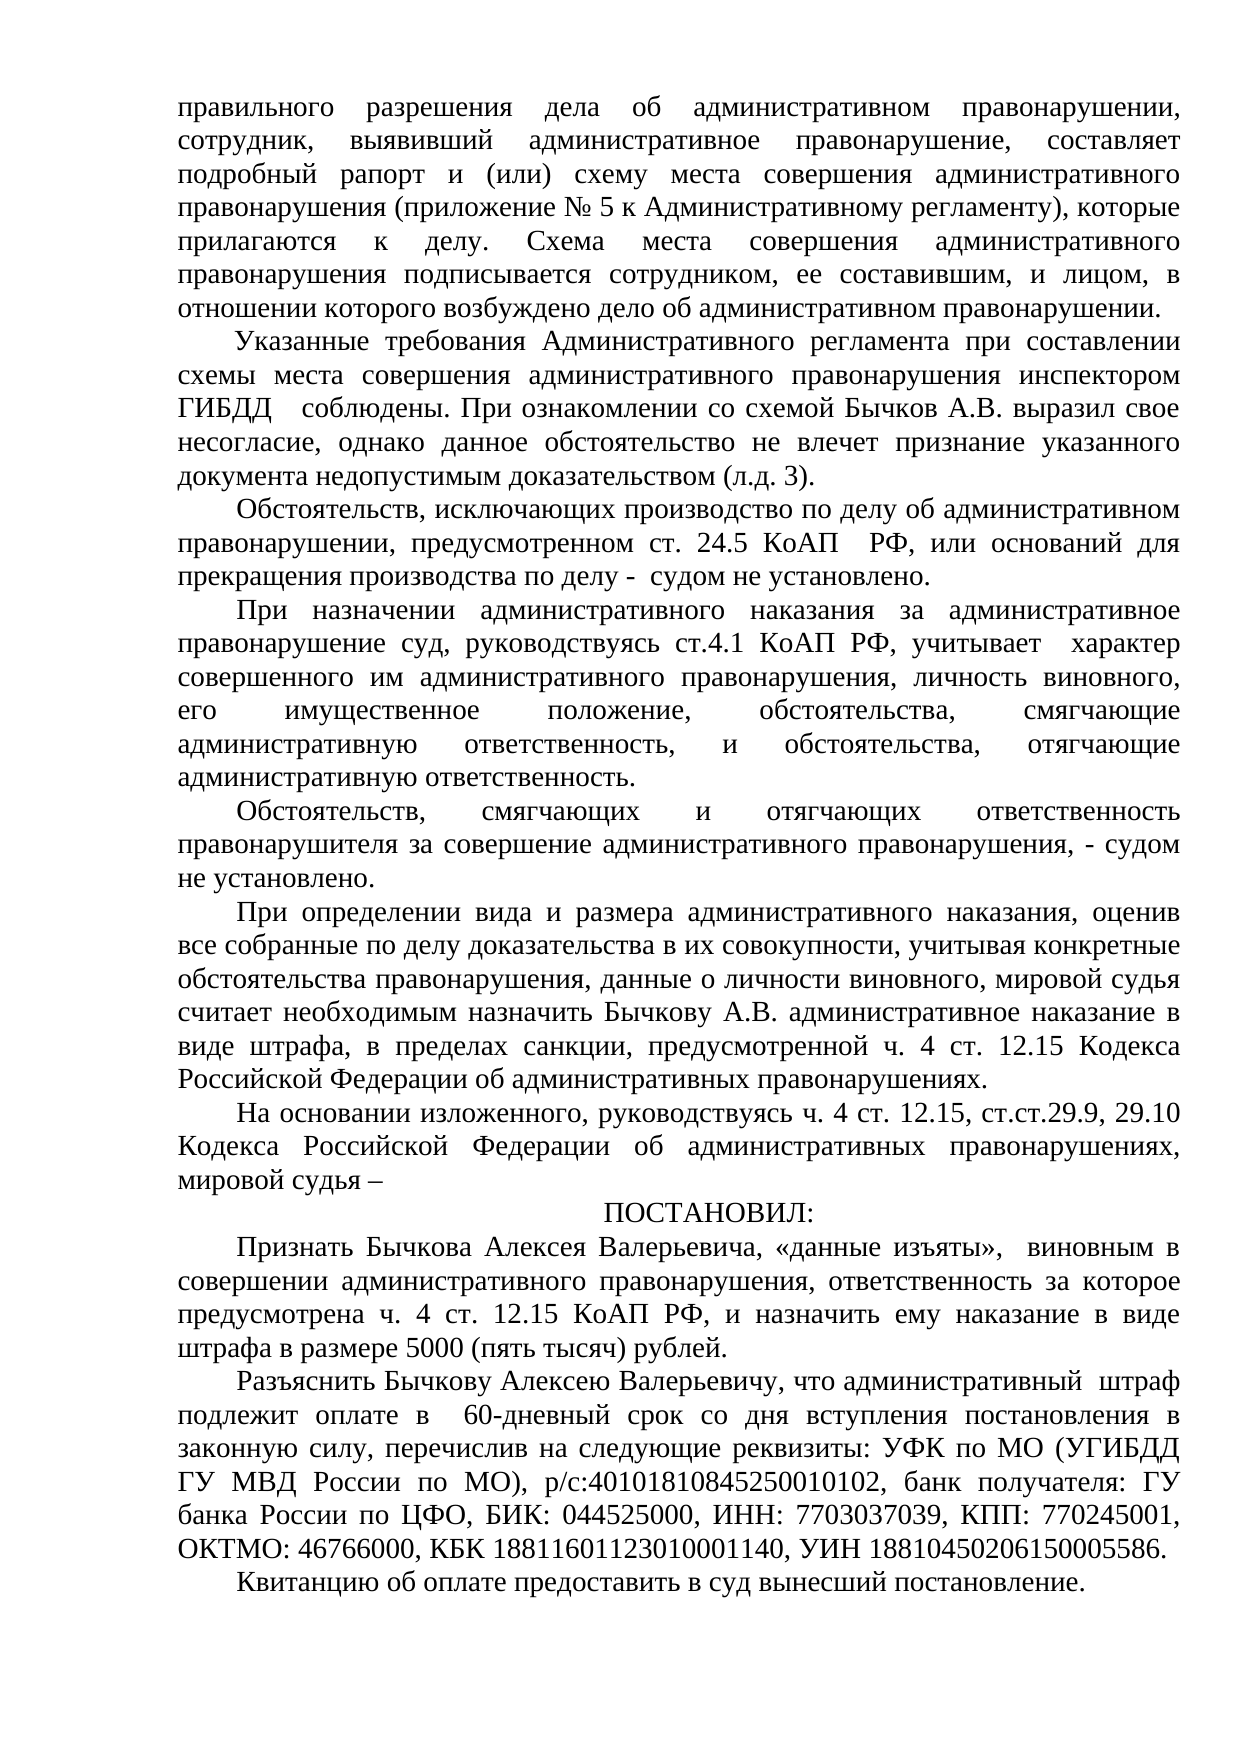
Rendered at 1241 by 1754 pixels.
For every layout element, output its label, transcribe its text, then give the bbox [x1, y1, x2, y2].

text Квитанцию об оплате предоставить в суд вынесший постановление. [177, 1564, 1181, 1598]
text Указанные требования Административного регламента при составлении схемы места совершения административного правонарушения инспектором ГИБДД соблюдены. При ознакомлении со схемой Бычков А.В. выразил свое несогласие, однако данное обстоятельство не влечет признание указанного документа недопустимым доказательством (л.д. 3). [177, 323, 1181, 491]
text При определении вида и размера административного наказания, оценив все собранные по делу доказательства в их совокупности, учитывая конкретные обстоятельства правонарушения, данные о личности виновного, мировой судья считает необходимым назначить Бычкову А.В. административное наказание в виде штрафа, в пределах санкции, предусмотренной ч. 4 ст. 12.15 Кодекса Российской Федерации об административных правонарушениях. [177, 894, 1181, 1095]
text Обстоятельств, смягчающих и отягчающих ответственность правонарушителя за совершение административного правонарушения, - судом не установлено. [177, 793, 1181, 894]
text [177, 89, 1181, 323]
text Обстоятельств, исключающих производство по делу об административном правонарушении, предусмотренном ст. 24.5 КоАП РФ, или оснований для прекращения производства по делу - судом не установлено. [177, 491, 1181, 592]
text Признать Бычкова Алексея Валерьевича, «данные изъяты», виновным в совершении административного правонарушения, ответственность за которое предусмотрена ч. 4 ст. 12.15 КоАП РФ, и назначить ему наказание в виде штрафа в размере 5000 (пять тысяч) рублей. [177, 1229, 1181, 1363]
text При назначении административного наказания за административное правонарушение суд, руководствуясь ст.4.1 КоАП РФ, учитывает характер совершенного им административного правонарушения, личность виновного, его имущественное положение, обстоятельства, смягчающие административную ответственность, и обстоятельства, отягчающие административную ответственность. [177, 592, 1181, 793]
text На основании изложенного, руководствуясь ч. 4 ст. 12.15, ст.ст.29.9, 29.10 Кодекса Российской Федерации об административных правонарушениях, мировой судья – [177, 1095, 1181, 1196]
text ПОСТАНОВИЛ: [177, 1196, 1181, 1229]
text Разъяснить Бычкову Алексею Валерьевичу, что административный штраф подлежит оплате в 60-дневный срок со дня вступления постановления в законную силу, перечислив на следующие реквизиты: УФК по МО (УГИБДД ГУ МВД России по МО), р/с:40101810845250010102, банк получателя: ГУ банка России по ЦФО, БИК: 044525000, ИНН: 7703037039, КПП: 770245001, ОКТМО: 46766000, КБК 18811601123010001140, УИН 18810450206150005586. [177, 1363, 1181, 1564]
